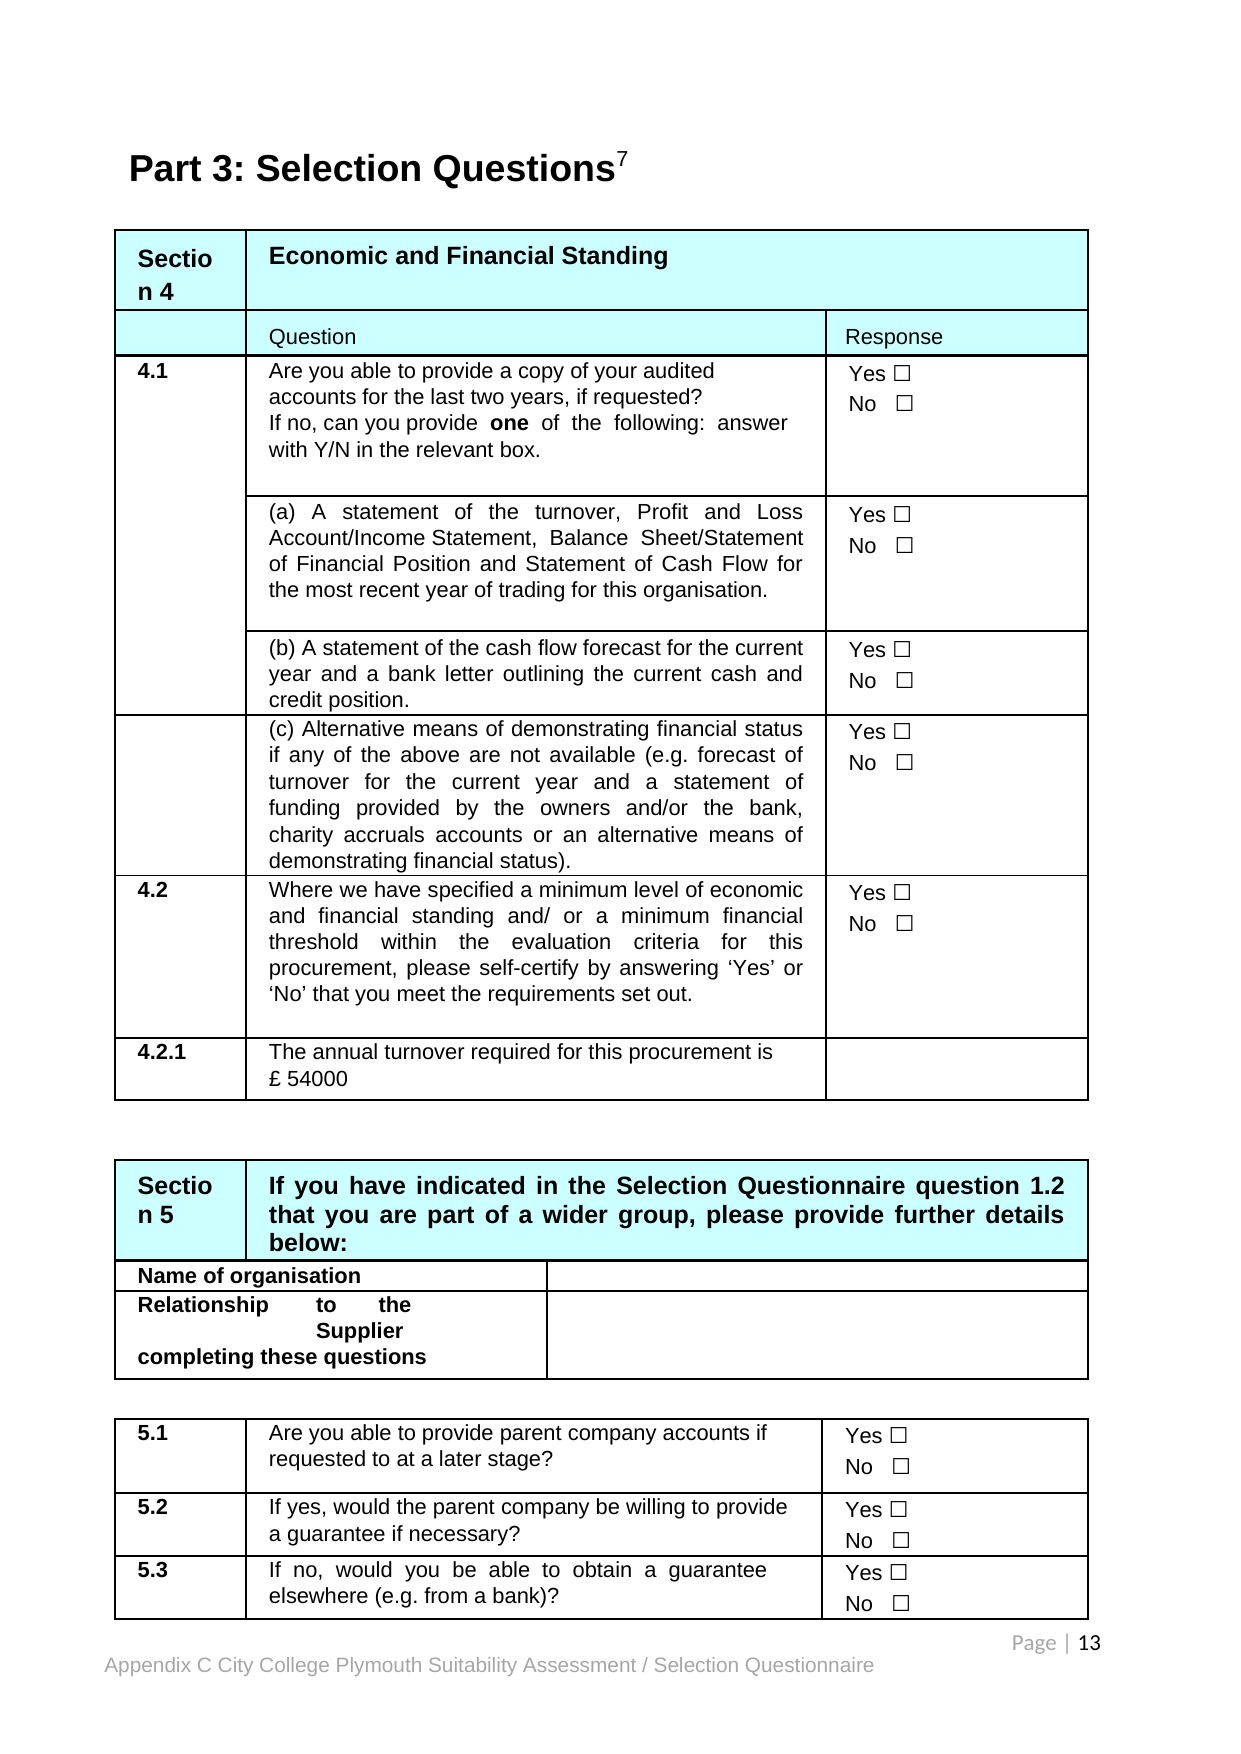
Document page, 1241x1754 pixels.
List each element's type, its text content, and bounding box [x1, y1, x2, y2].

table_cell (b) A statement of the cash flow forecast for the current year and a bank letter outlining the current cash and credit position. [247, 632, 825, 714]
table_cell If no, would you be able to obtain a guarantee elsewhere (e.g. from a bank)? [247, 1557, 821, 1618]
table_header Section 5 [116, 1161, 245, 1259]
table_cell Yes ☐ No ☐ [827, 497, 1087, 630]
subtitle Part 3: Selection Questions7 [128, 146, 1101, 189]
table_cell [548, 1262, 1087, 1290]
table_cell [116, 716, 245, 874]
table_cell Response [827, 311, 1087, 354]
table_cell 5.3 [116, 1557, 245, 1618]
table_cell Name of organisation [116, 1262, 546, 1290]
table_cell (c) Alternative means of demonstrating financial status if any of the above are not available (e.g. forecast of turnover for the current year and a statement of funding provided by the owners and/or the bank, charity accruals accounts or an alternative means of demonstrating financial status). [247, 716, 825, 874]
table_cell 4.2.1 [116, 1039, 245, 1099]
table_cell 4.1 [116, 357, 245, 714]
table_cell [548, 1292, 1087, 1378]
table_header If you have indicated in the Selection Questionnaire question 1.2 that you are part of a wider group, please provide further details below: [247, 1161, 1087, 1259]
table_cell 4.2 [116, 876, 245, 1037]
table_header Yes ☐ No ☐ [823, 1420, 1087, 1492]
table_cell Yes ☐ No ☐ [827, 632, 1087, 714]
table_cell The annual turnover required for this procurement is £ 54000 [247, 1039, 825, 1099]
table_header Section 4 [116, 231, 245, 309]
table_header Are you able to provide parent company accounts if requested to at a later stage? [247, 1420, 821, 1492]
table_cell Where we have specified a minimum level of economic and financial standing and/ or a minimum financial threshold within the evaluation criteria for this procurement, please self-certify by answering ‘Yes’ or ‘No’ that you meet the requirements set out. [247, 876, 825, 1037]
table_header 5.1 [116, 1420, 245, 1492]
table_cell Yes ☐ No ☐ [827, 876, 1087, 1037]
table_cell Are you able to provide a copy of your audited accounts for the last two years, if requested? If no, can you provide one of the following: answer with Y/N in the relevant box. [247, 357, 825, 495]
table_header Economic and Financial Standing [247, 231, 1087, 309]
table_cell (a) A statement of the turnover, Profit and Loss Account/Income Statement, Balance Sheet/Statement of Financial Position and Statement of Cash Flow for the most recent year of trading for this organisation. [247, 497, 825, 630]
table_cell Yes ☐ No ☐ [827, 716, 1087, 874]
table_cell If yes, would the parent company be willing to provide a guarantee if necessary? [247, 1494, 821, 1555]
table_cell [827, 1039, 1087, 1099]
table_cell Yes ☐ No ☐ [827, 357, 1087, 495]
table_cell Yes ☐ No ☐ [823, 1557, 1087, 1618]
table_cell Question [247, 311, 825, 354]
table_cell Relationship to the Supplier completing these questions [116, 1292, 546, 1378]
table_cell 5.2 [116, 1494, 245, 1555]
table_cell Yes ☐ No ☐ [823, 1494, 1087, 1555]
table_cell [116, 311, 245, 354]
